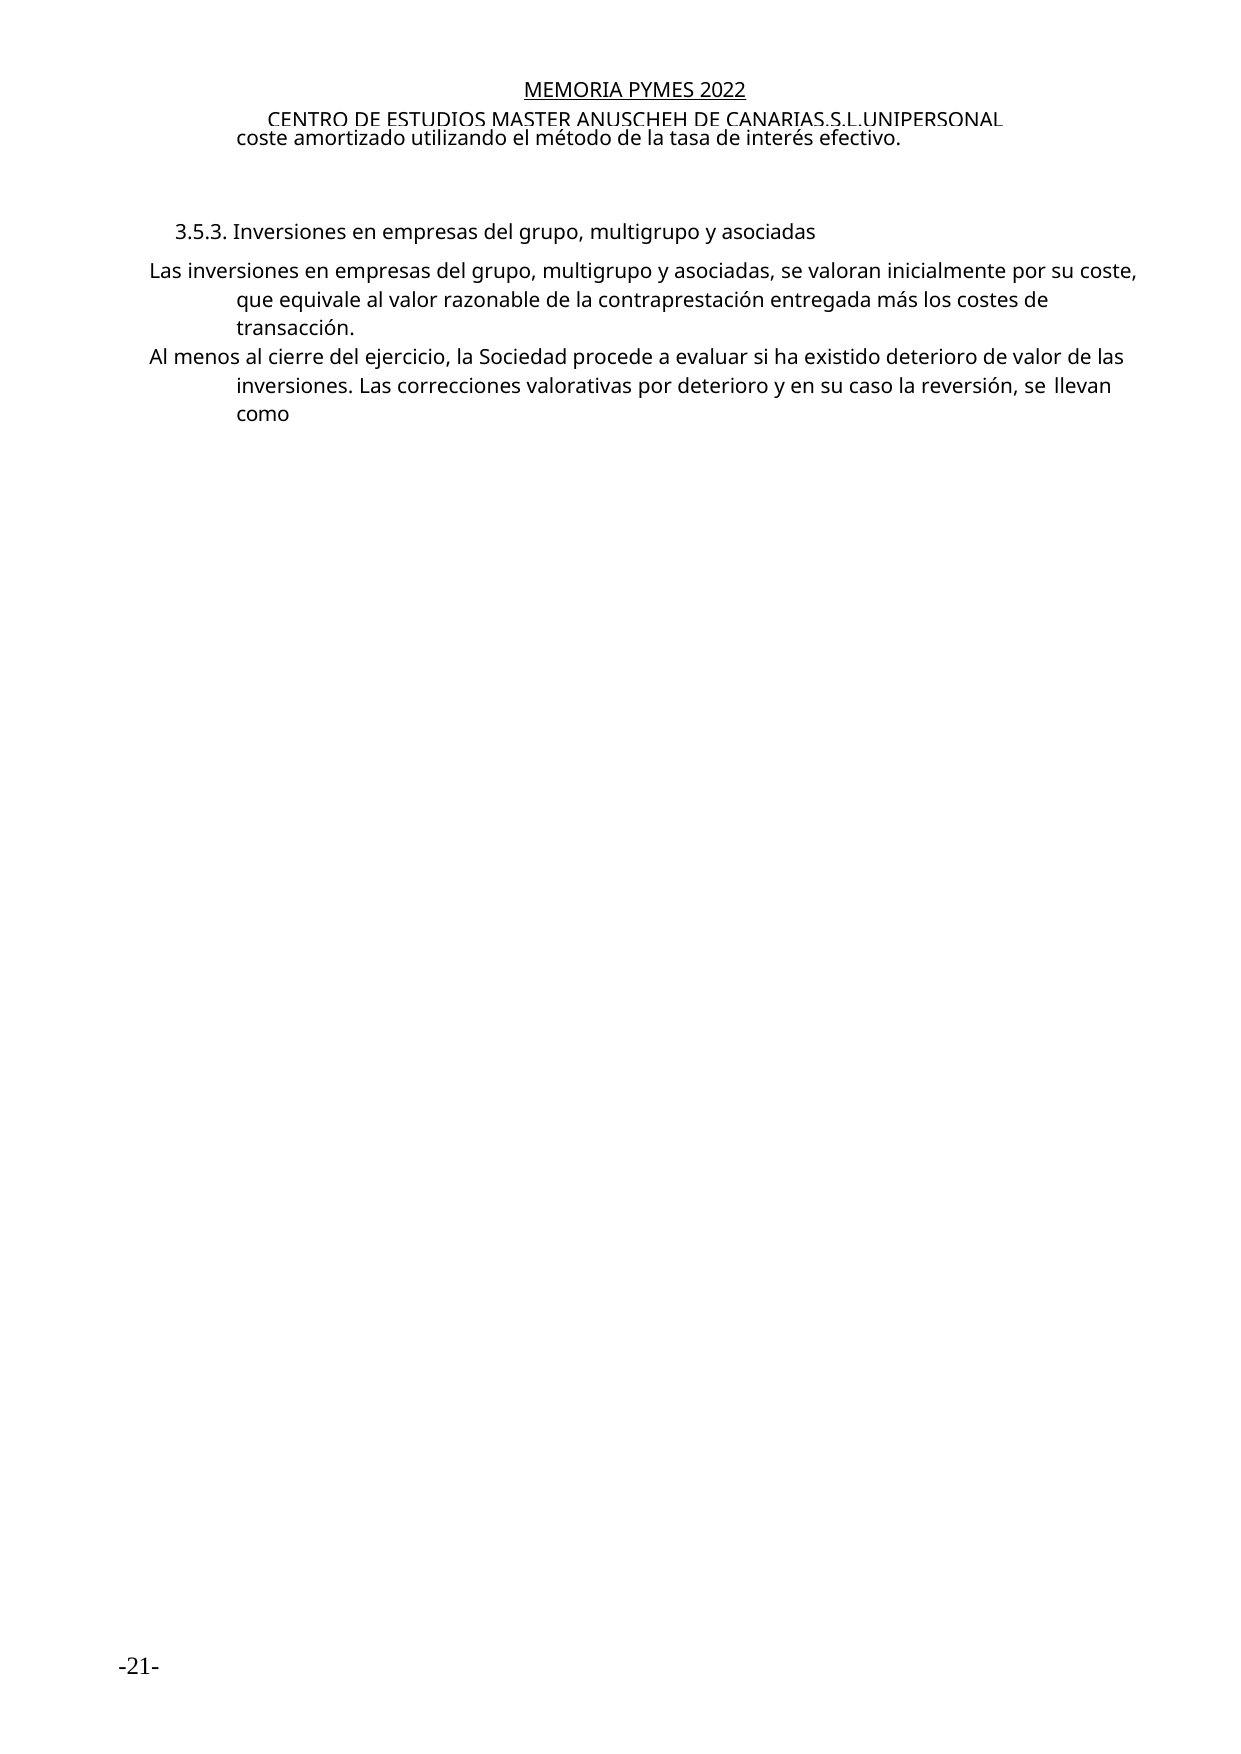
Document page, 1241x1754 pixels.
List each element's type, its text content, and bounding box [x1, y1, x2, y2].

text Al menos al cierre del ejercicio, la Sociedad procede a evaluar si ha existido deterioro de valor de las inversiones. Las correcciones valorativas por deterioro y en su caso la reversión, se llevan como [149, 342, 1156, 428]
text Las inversiones en empresas del grupo, multigrupo y asociadas, se valoran inicialmente por su coste, que equivale al valor razonable de la contraprestación entregada más los costes de transacción. [149, 256, 1156, 342]
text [149, 123, 1152, 151]
list Inversiones en empresas del grupo, multigrupo y asociadas [175, 217, 1211, 245]
